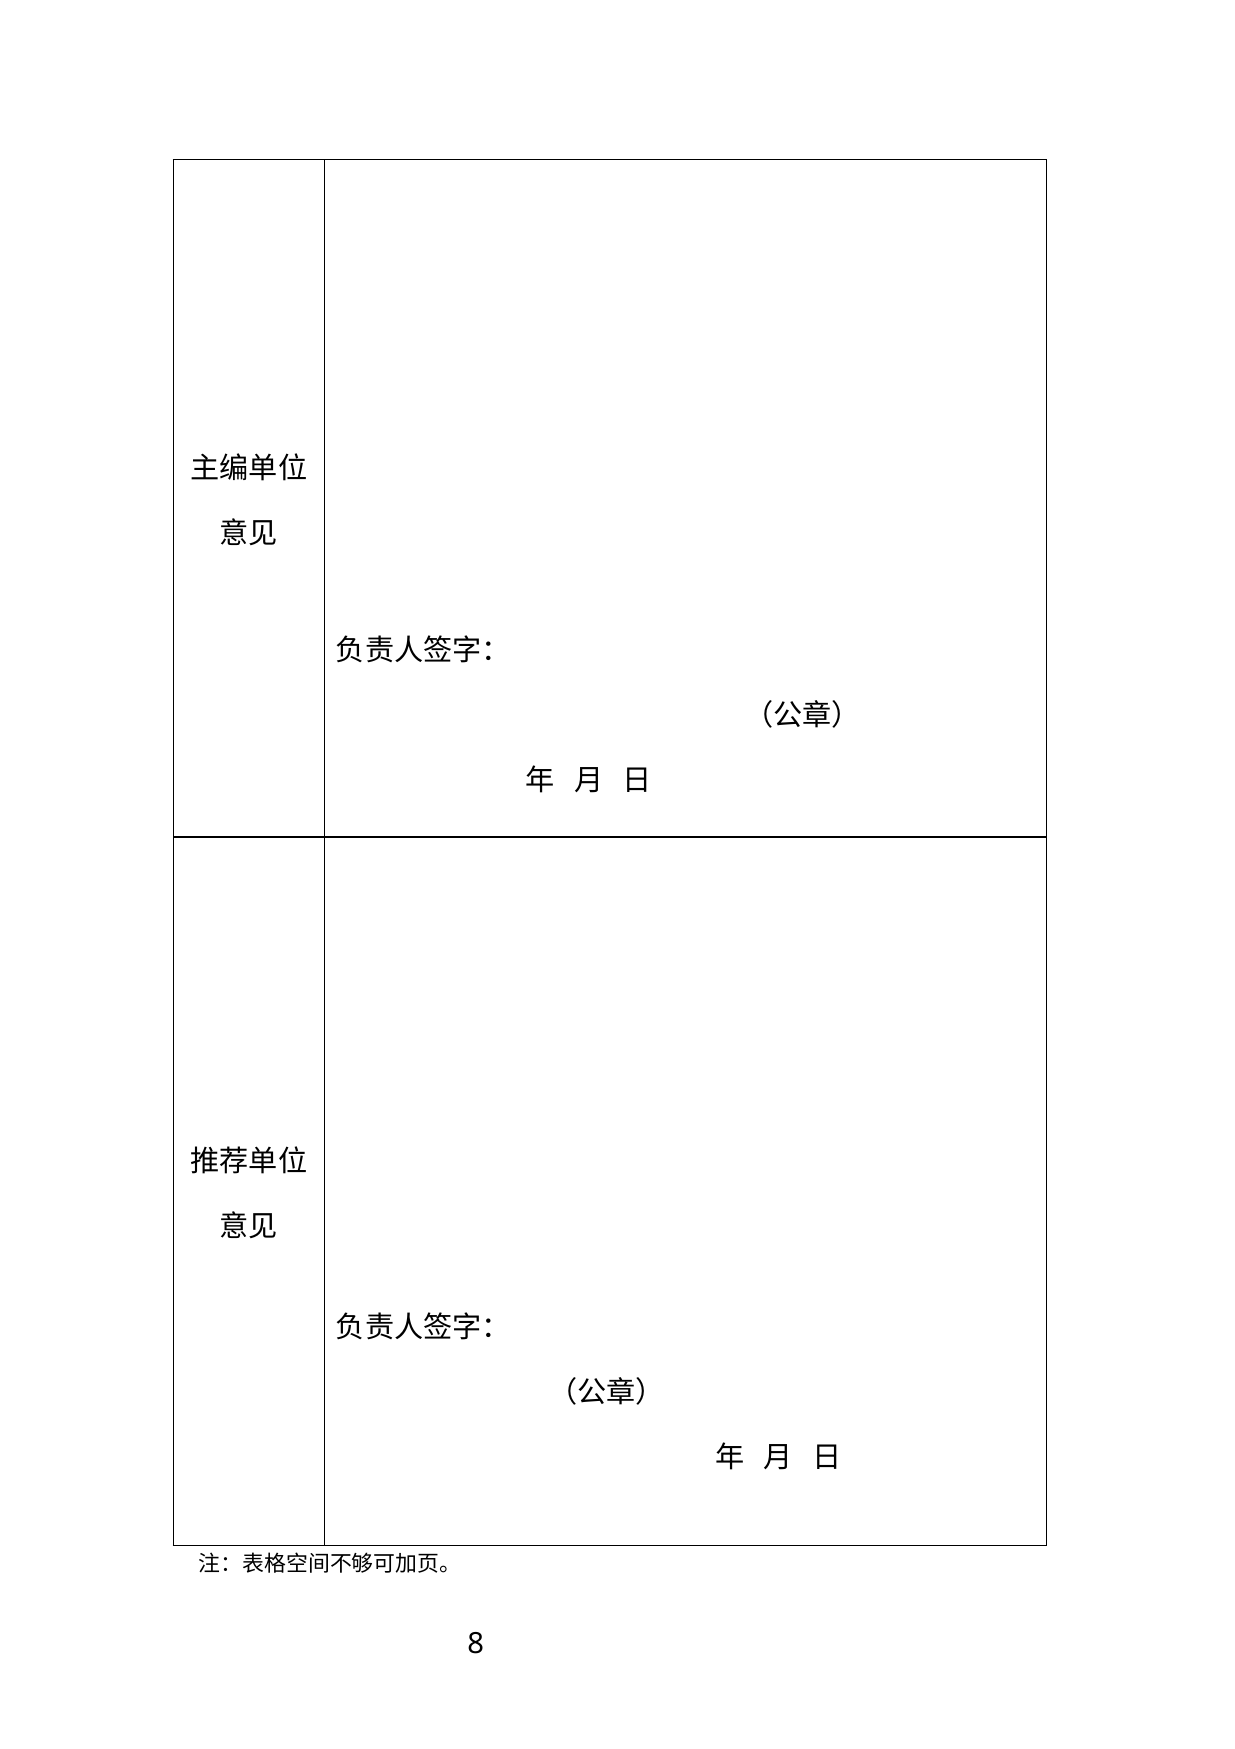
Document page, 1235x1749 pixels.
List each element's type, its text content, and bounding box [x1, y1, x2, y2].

table_cell 推荐单位意见 [174, 838, 324, 1544]
table_cell 负责人签字： （公章） 年 月 日 [325, 838, 1046, 1544]
table_cell 负责人签字： （公章） 年 月 日 [325, 160, 1046, 836]
text 注：表格空间不够可加页。 [187, 1546, 1047, 1578]
table_cell 主编单位意见 [174, 160, 324, 836]
